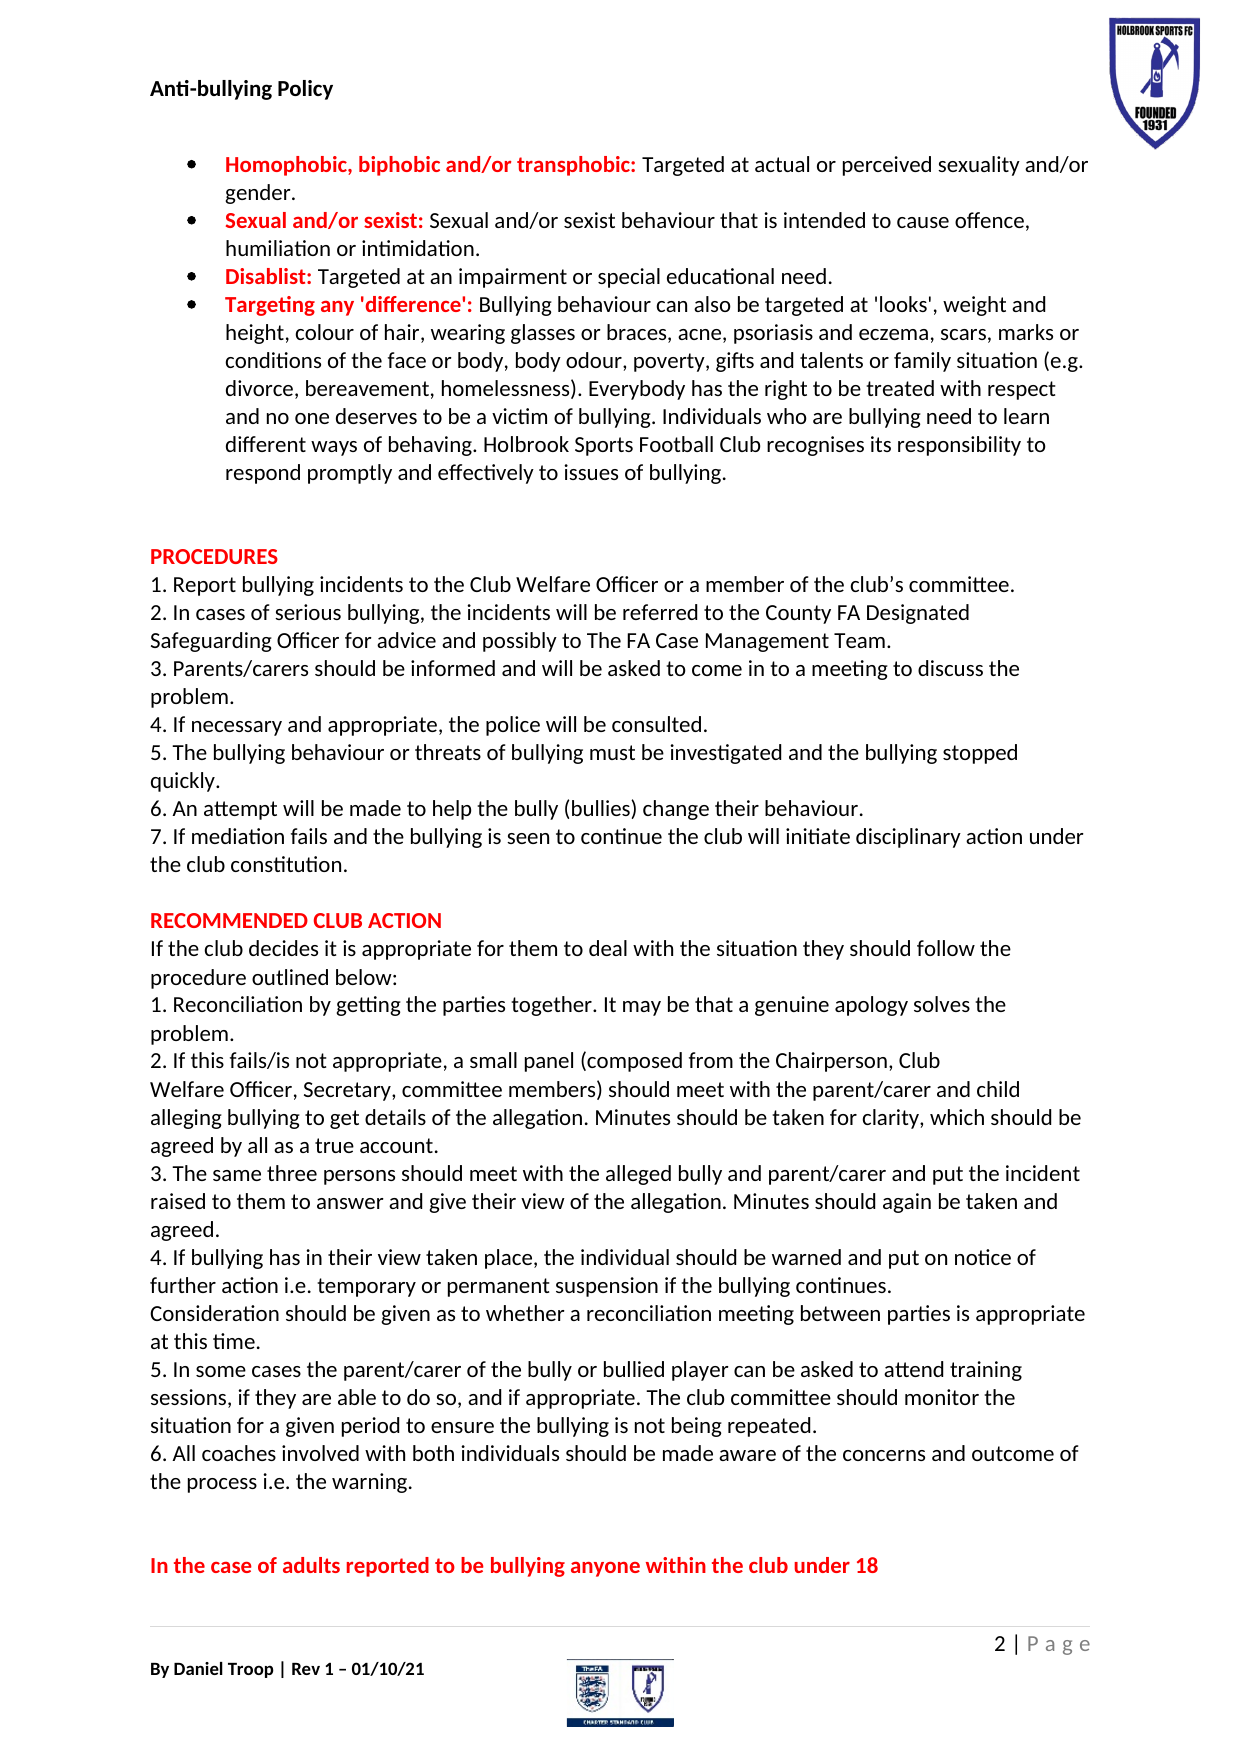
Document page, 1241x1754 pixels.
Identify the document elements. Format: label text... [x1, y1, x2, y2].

text 5. In some cases the parent/carer of the bully or bullied player can be asked to attend training sessions, if they are able to do so, and if appropriate. The club committee should monitor the situation for a given period to ensure the bullying is not being repeated. [150, 1355, 1090, 1439]
list Sexual and/or sexist: Sexual and/or sexist behaviour that is intended to cause offence, humiliation or intimidation. [187, 206, 1090, 262]
list Targeting any 'difference': Bullying behaviour can also be targeted at 'looks', weight and height, colour of hair, wearing glasses or braces, acne, psoriasis and eczema, scars, marks or conditions of the face or body, body odour, poverty, gifts and talents or family situation (e.g. divorce, bereavement, homelessness). Everybody has the right to be treated with respect and no one deserves to be a victim of bullying. Individuals who are bullying need to learn different ways of behaving. Holbrook Sports Football Club recognises its responsibility to respond promptly and effectively to issues of bullying. [187, 290, 1090, 486]
text 2. In cases of serious bullying, the incidents will be referred to the County FA Designated [150, 598, 1090, 626]
text 7. If mediation fails and the bullying is seen to continue the club will initiate disciplinary action under the club constitution. [150, 822, 1090, 878]
list Disablist: Targeted at an impairment or special educational need. [187, 262, 1090, 290]
picture [1108, 17, 1201, 150]
text 1. Report bullying incidents to the Club Welfare Officer or a member of the club’s committee. [150, 570, 1090, 598]
text 3. The same three persons should meet with the alleged bully and parent/carer and put the incident raised to them to answer and give their view of the allegation. Minutes should again be taken and agreed. [150, 1159, 1090, 1243]
text Consideration should be given as to whether a reconciliation meeting between parties is appropriate at this time. [150, 1299, 1090, 1355]
picture [564, 1659, 674, 1725]
text 5. The bullying behaviour or threats of bullying must be investigated and the bullying stopped quickly. [150, 738, 1090, 794]
text Welfare Officer, Secretary, committee members) should meet with the parent/carer and child alleging bullying to get details of the allegation. Minutes should be taken for clarity, which should be agreed by all as a true account. [150, 1075, 1090, 1159]
text In the case of adults reported to be bullying anyone within the club under 18 [150, 1551, 1090, 1579]
text Safeguarding Officer for advice and possibly to The FA Case Management Team. [150, 626, 1090, 654]
text If the club decides it is appropriate for them to deal with the situation they should follow the procedure outlined below: [150, 934, 1090, 991]
text 1. Reconciliation by getting the parties together. It may be that a genuine apology solves the problem. [150, 991, 1090, 1047]
text PROCEDURES [150, 542, 1090, 570]
text 2. If this fails/is not appropriate, a small panel (composed from the Chairperson, Club [150, 1047, 1090, 1075]
text RECOMMENDED CLUB ACTION [150, 907, 1090, 934]
text 6. All coaches involved with both individuals should be made aware of the concerns and outcome of the process i.e. the warning. [150, 1439, 1090, 1495]
text 6. An attempt will be made to help the bully (bullies) change their behaviour. [150, 794, 1090, 822]
text 4. If necessary and appropriate, the police will be consulted. [150, 710, 1090, 738]
text 4. If bullying has in their view taken place, the individual should be warned and put on notice of further action i.e. temporary or permanent suspension if the bullying continues. [150, 1243, 1090, 1299]
text 3. Parents/carers should be informed and will be asked to come in to a meeting to discuss the problem. [150, 654, 1090, 710]
list Homophobic, biphobic and/or transphobic: Targeted at actual or perceived sexuality and/or gender. [187, 150, 1090, 206]
